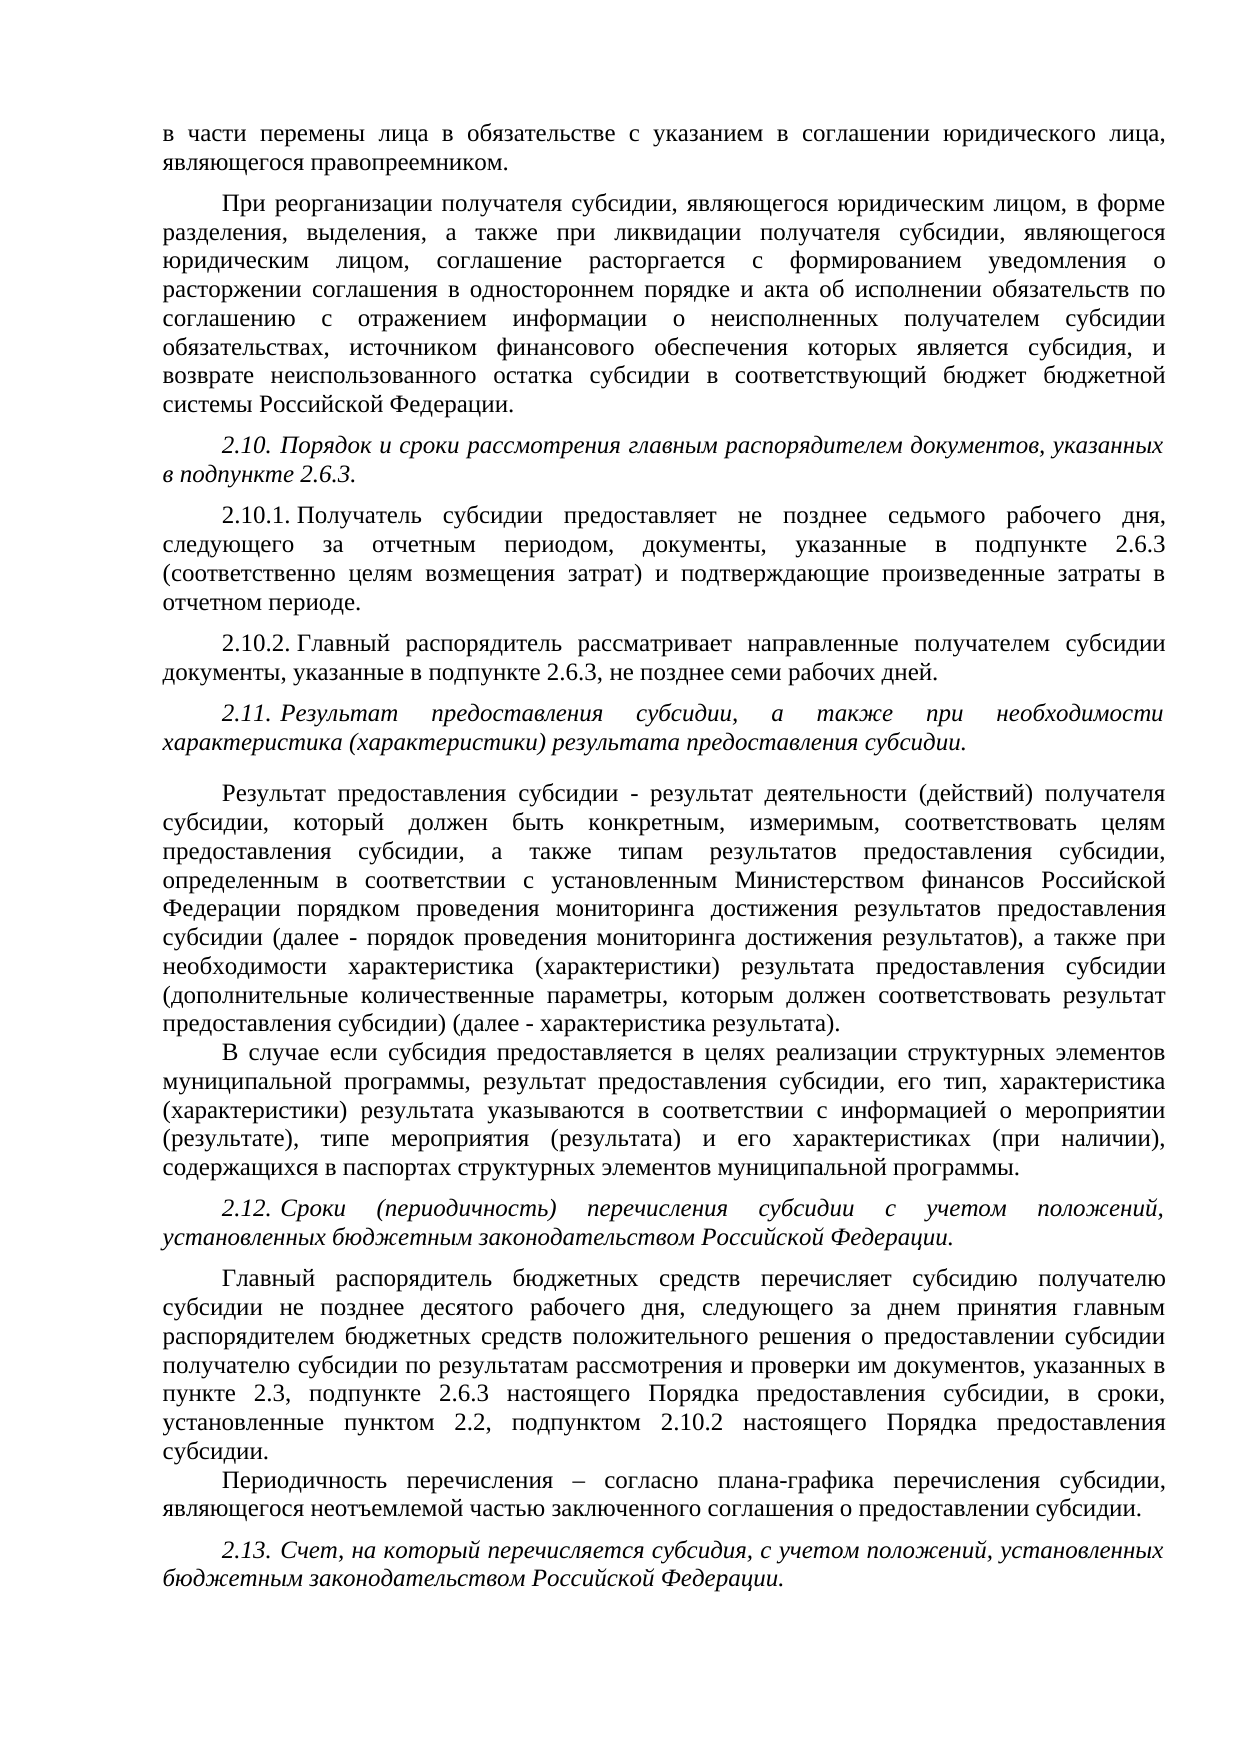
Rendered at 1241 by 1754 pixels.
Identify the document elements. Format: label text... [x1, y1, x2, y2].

text 2.10.1. Получатель субсидии предоставляет не позднее седьмого рабочего дня, следующего за отчетным периодом, документы, указанные в подпункте 2.6.3 (соответственно целям возмещения затрат) и подтверждающие произведенные затраты в отчетном периоде. [162, 501, 1167, 616]
text Периодичность перечисления – согласно плана-графика перечисления субсидии, являющегося неотъемлемой частью заключенного соглашения о предоставлении субсидии. [162, 1465, 1167, 1522]
text Главный распорядитель бюджетных средств перечисляет субсидию получателю субсидии не позднее десятого рабочего дня, следующего за днем принятия главным распорядителем бюджетных средств положительного решения о предоставлении субсидии получателю субсидии по результатам рассмотрения и проверки им документов, указанных в пункте 2.3, подпункте 2.6.3 настоящего Порядка предоставления субсидии, в сроки, установленные пунктом 2.2, подпунктом 2.10.2 настоящего Порядка предоставления субсидии. [162, 1263, 1167, 1465]
text В случае если субсидия предоставляется в целях реализации структурных элементов муниципальной программы, результат предоставления субсидии, его тип, характеристика (характеристики) результата указываются в соответствии с информацией о мероприятии (результате), типе мероприятия (результата) и его характеристиках (при наличии), содержащихся в паспортах структурных элементов муниципальной программы. [162, 1037, 1167, 1181]
text 2.13. Счет, на который перечисляется субсидия, с учетом положений, установленных бюджетным законодательством Российской Федерации. [162, 1535, 1167, 1592]
text При реорганизации получателя субсидии, являющегося юридическим лицом, в форме разделения, выделения, а также при ликвидации получателя субсидии, являющегося юридическим лицом, соглашение расторгается с формированием уведомления о расторжении соглашения в одностороннем порядке и акта об исполнении обязательств по соглашению с отражением информации о неисполненных получателем субсидии обязательствах, источником финансового обеспечения которых является субсидия, и возврате неиспользованного остатка субсидии в соответствующий бюджет бюджетной системы Российской Федерации. [162, 188, 1167, 418]
text Результат предоставления субсидии - результат деятельности (действий) получателя субсидии, который должен быть конкретным, измеримым, соответствовать целям предоставления субсидии, а также типам результатов предоставления субсидии, определенным в соответствии с установленным Министерством финансов Российской Федерации порядком проведения мониторинга достижения результатов предоставления субсидии (далее - порядок проведения мониторинга достижения результатов), а также при необходимости характеристика (характеристики) результата предоставления субсидии (дополнительные количественные параметры, которым должен соответствовать результат предоставления субсидии) (далее - характеристика результата). [162, 778, 1167, 1037]
text 2.11. Результат предоставления субсидии, а также при необходимости характеристика (характеристики) результата предоставления субсидии. [162, 698, 1167, 756]
text 2.12. Сроки (периодичность) перечисления субсидии с учетом положений, установленных бюджетным законодательством Российской Федерации. [162, 1193, 1167, 1251]
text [162, 118, 1167, 176]
text 2.10.2. Главный распорядитель рассматривает направленные получателем субсидии документы, указанные в подпункте 2.6.3, не позднее семи рабочих дней. [162, 628, 1167, 686]
text 2.10. Порядок и сроки рассмотрения главным распорядителем документов, указанных в подпункте 2.6.3. [162, 431, 1167, 488]
